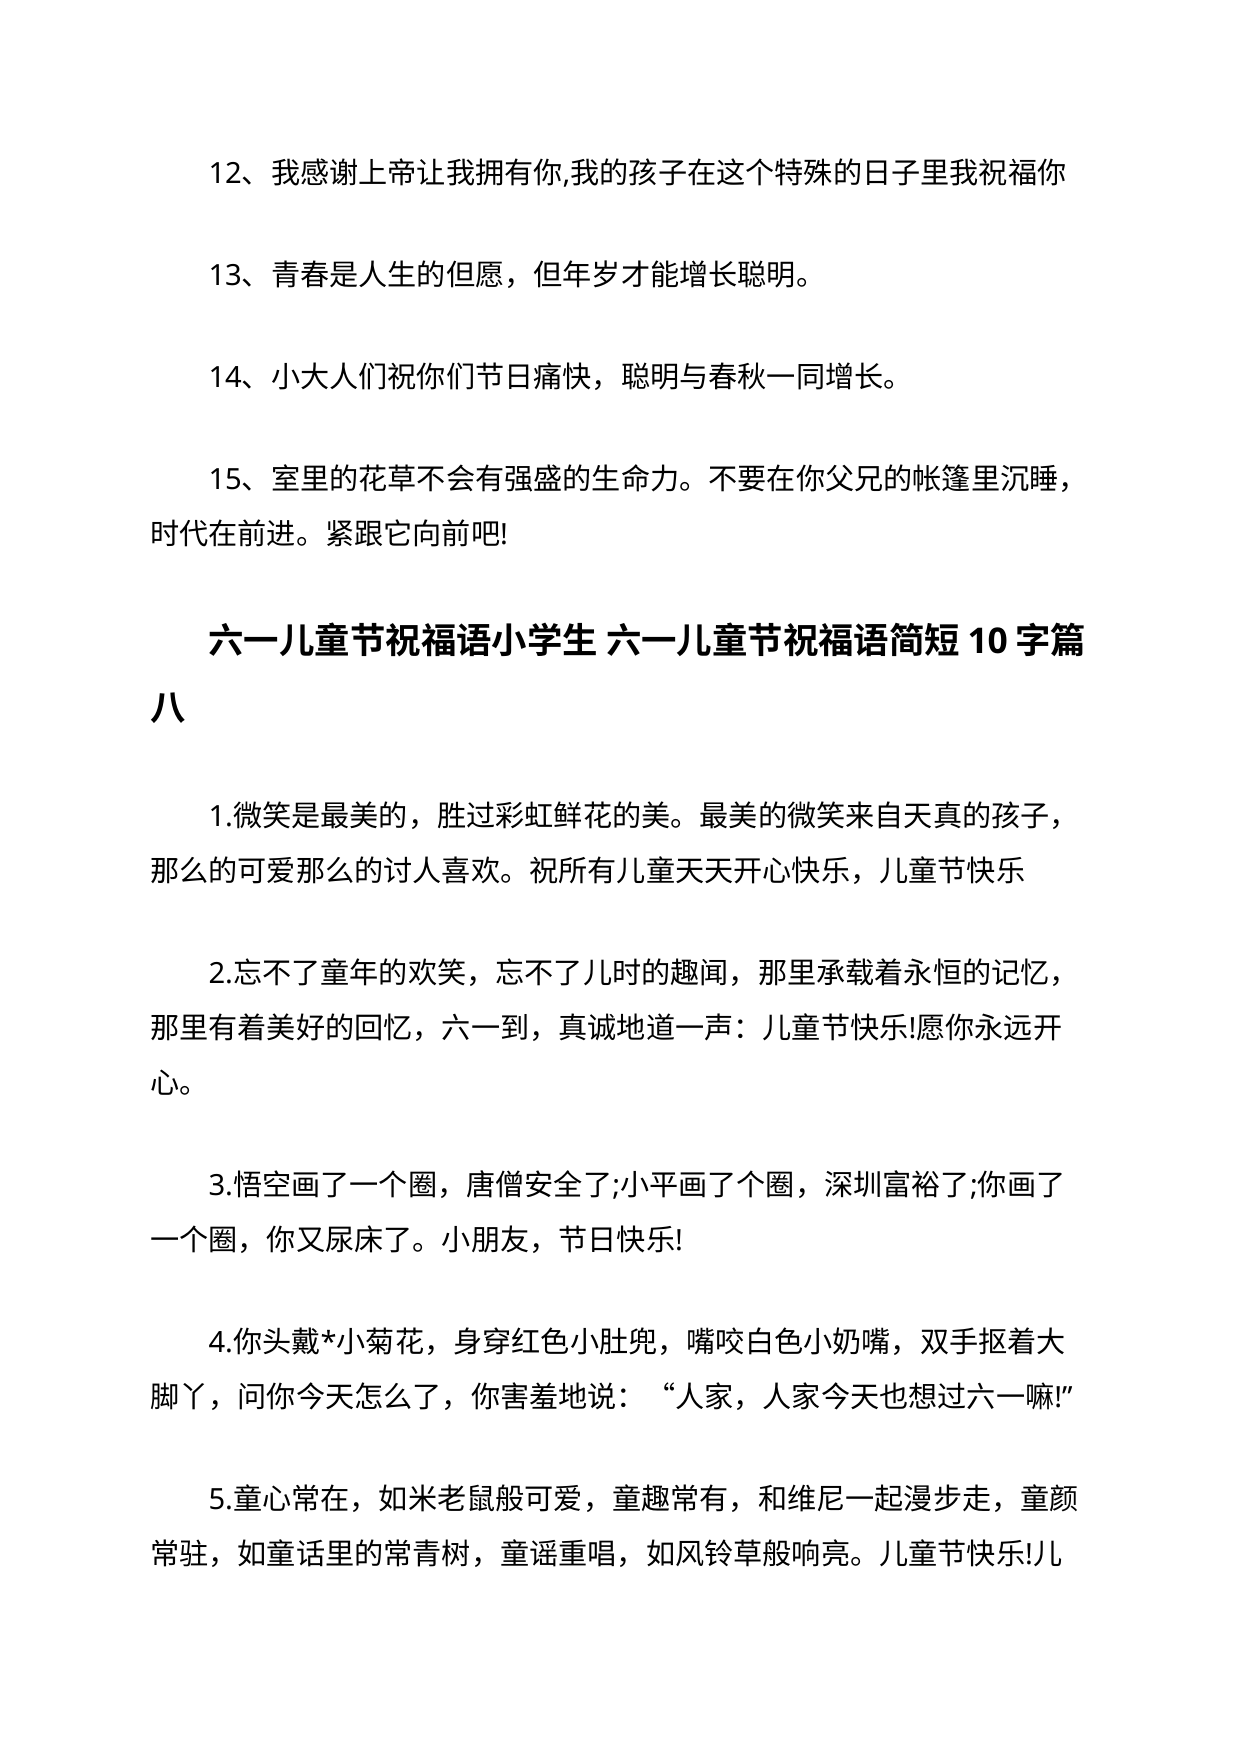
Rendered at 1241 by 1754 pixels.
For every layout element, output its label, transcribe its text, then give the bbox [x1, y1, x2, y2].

text 13、青春是人生的但愿，但年岁才能增长聪明。 [150, 252, 1090, 294]
text 15、室里的花草不会有强盛的生命力。不要在你父兄的帐篷里沉睡，时代在前进。紧跟它向前吧! [150, 456, 1090, 553]
text 14、小大人们祝你们节日痛快，聪明与春秋一同增长。 [150, 354, 1090, 396]
text 3.悟空画了一个圈，唐僧安全了;小平画了个圈，深圳富裕了;你画了一个圈，你又尿床了。小朋友，节日快乐! [150, 1162, 1090, 1259]
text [150, 1476, 1090, 1573]
text 12、我感谢上帝让我拥有你,我的孩子在这个特殊的日子里我祝福你 [150, 150, 1090, 192]
text 1.微笑是最美的，胜过彩虹鲜花的美。最美的微笑来自天真的孩子，那么的可爱那么的讨人喜欢。祝所有儿童天天开心快乐，儿童节快乐 [150, 793, 1090, 890]
text 4.你头戴*小菊花，身穿红色小肚兜，嘴咬白色小奶嘴，双手抠着大脚丫，问你今天怎么了，你害羞地说：“人家，人家今天也想过六一嘛!” [150, 1318, 1090, 1416]
text 六一儿童节祝福语小学生 六一儿童节祝福语简短10字篇八 [150, 613, 1090, 731]
text 2.忘不了童年的欢笑，忘不了儿时的趣闻，那里承载着永恒的记忆，那里有着美好的回忆，六一到，真诚地道一声：儿童节快乐!愿你永远开心。 [150, 950, 1090, 1102]
